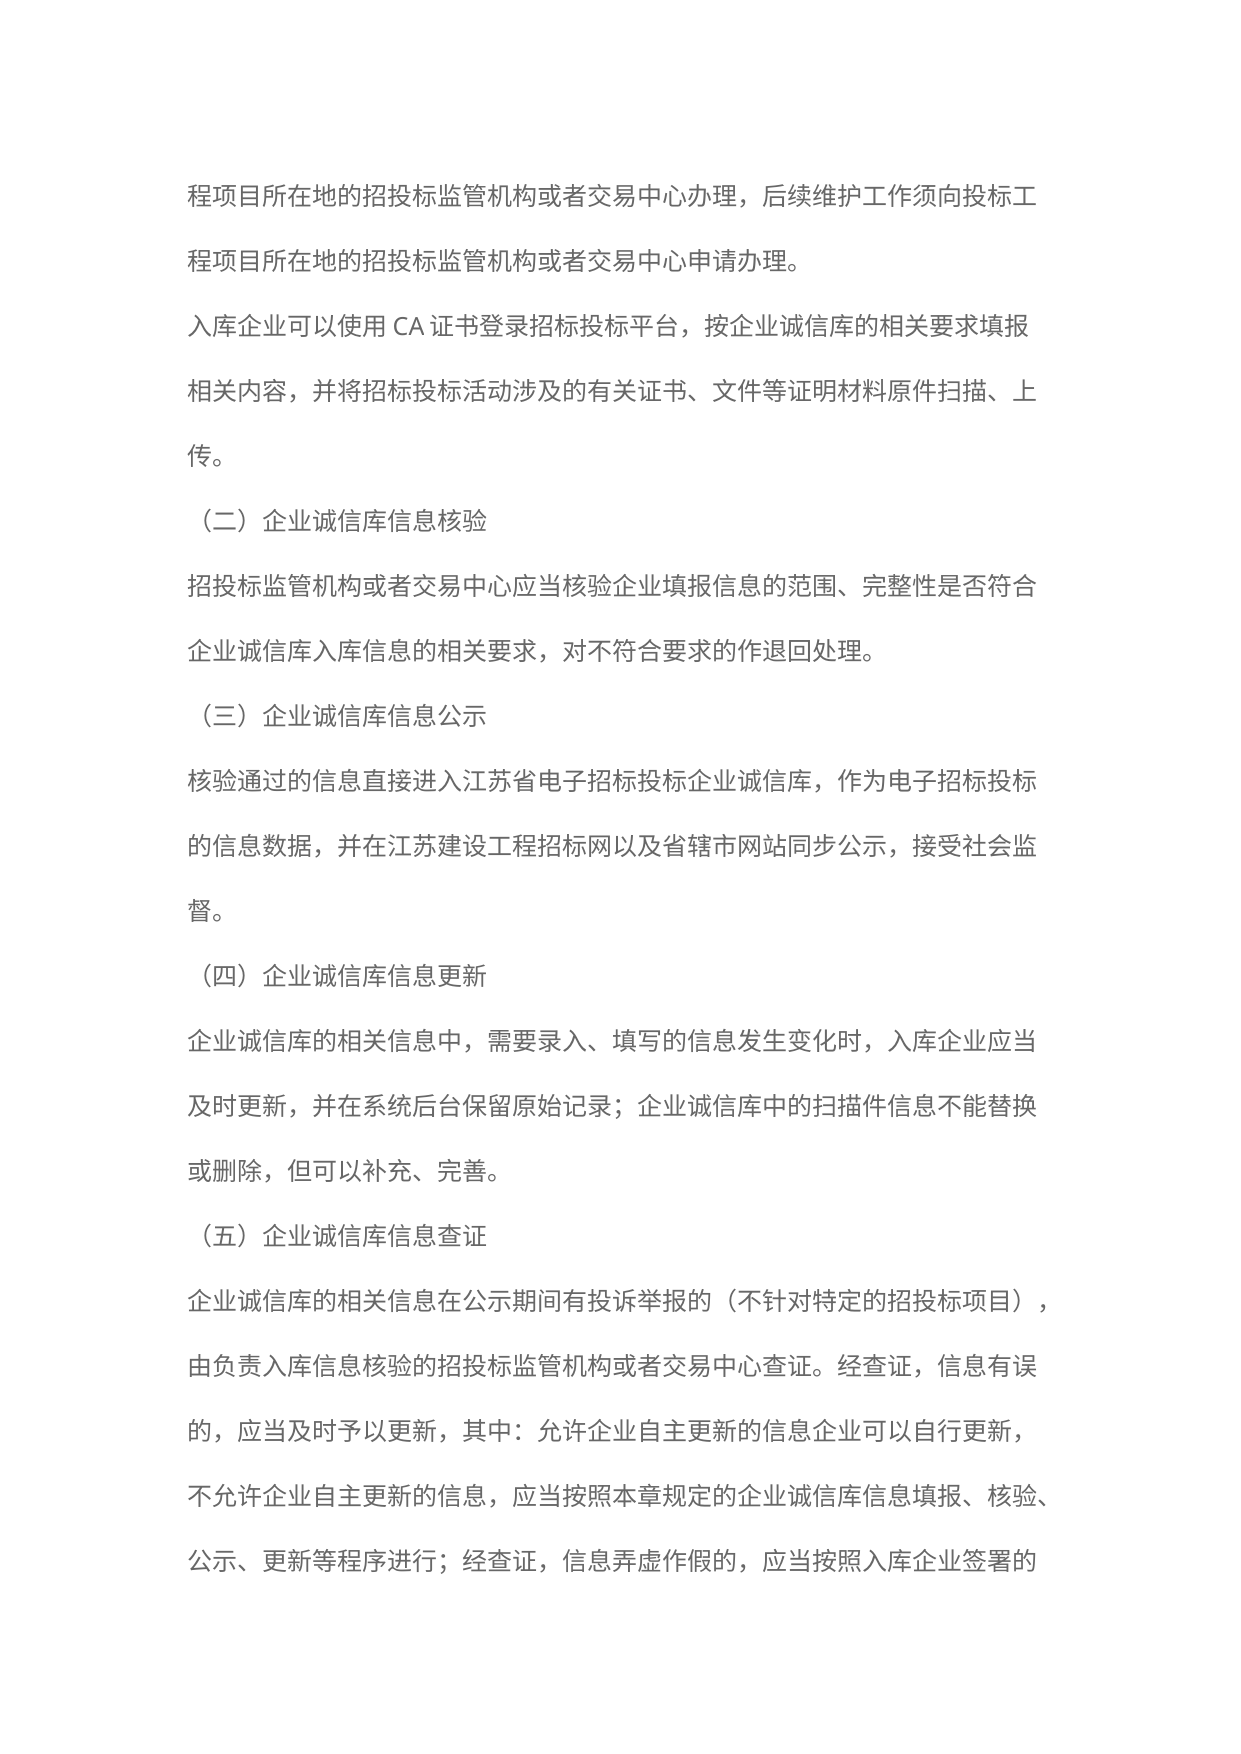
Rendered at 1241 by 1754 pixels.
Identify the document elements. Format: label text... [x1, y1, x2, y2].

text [187, 162, 1053, 292]
text 招投标监管机构或者交易中心应当核验企业填报信息的范围、完整性是否符合企业诚信库入库信息的相关要求，对不符合要求的作退回处理。 [187, 552, 1053, 682]
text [187, 1267, 1053, 1592]
text （二）企业诚信库信息核验 [187, 487, 1053, 552]
text （四）企业诚信库信息更新 [187, 942, 1053, 1007]
text 入库企业可以使用CA证书登录招标投标平台，按企业诚信库的相关要求填报相关内容，并将招标投标活动涉及的有关证书、文件等证明材料原件扫描、上传。 [187, 292, 1053, 487]
text （三）企业诚信库信息公示 [187, 682, 1053, 747]
text 核验通过的信息直接进入江苏省电子招标投标企业诚信库，作为电子招标投标的信息数据，并在江苏建设工程招标网以及省辖市网站同步公示，接受社会监督。 [187, 747, 1053, 942]
text （五）企业诚信库信息查证 [187, 1202, 1053, 1267]
text 企业诚信库的相关信息中，需要录入、填写的信息发生变化时，入库企业应当及时更新，并在系统后台保留原始记录；企业诚信库中的扫描件信息不能替换或删除，但可以补充、完善。 [187, 1007, 1053, 1202]
